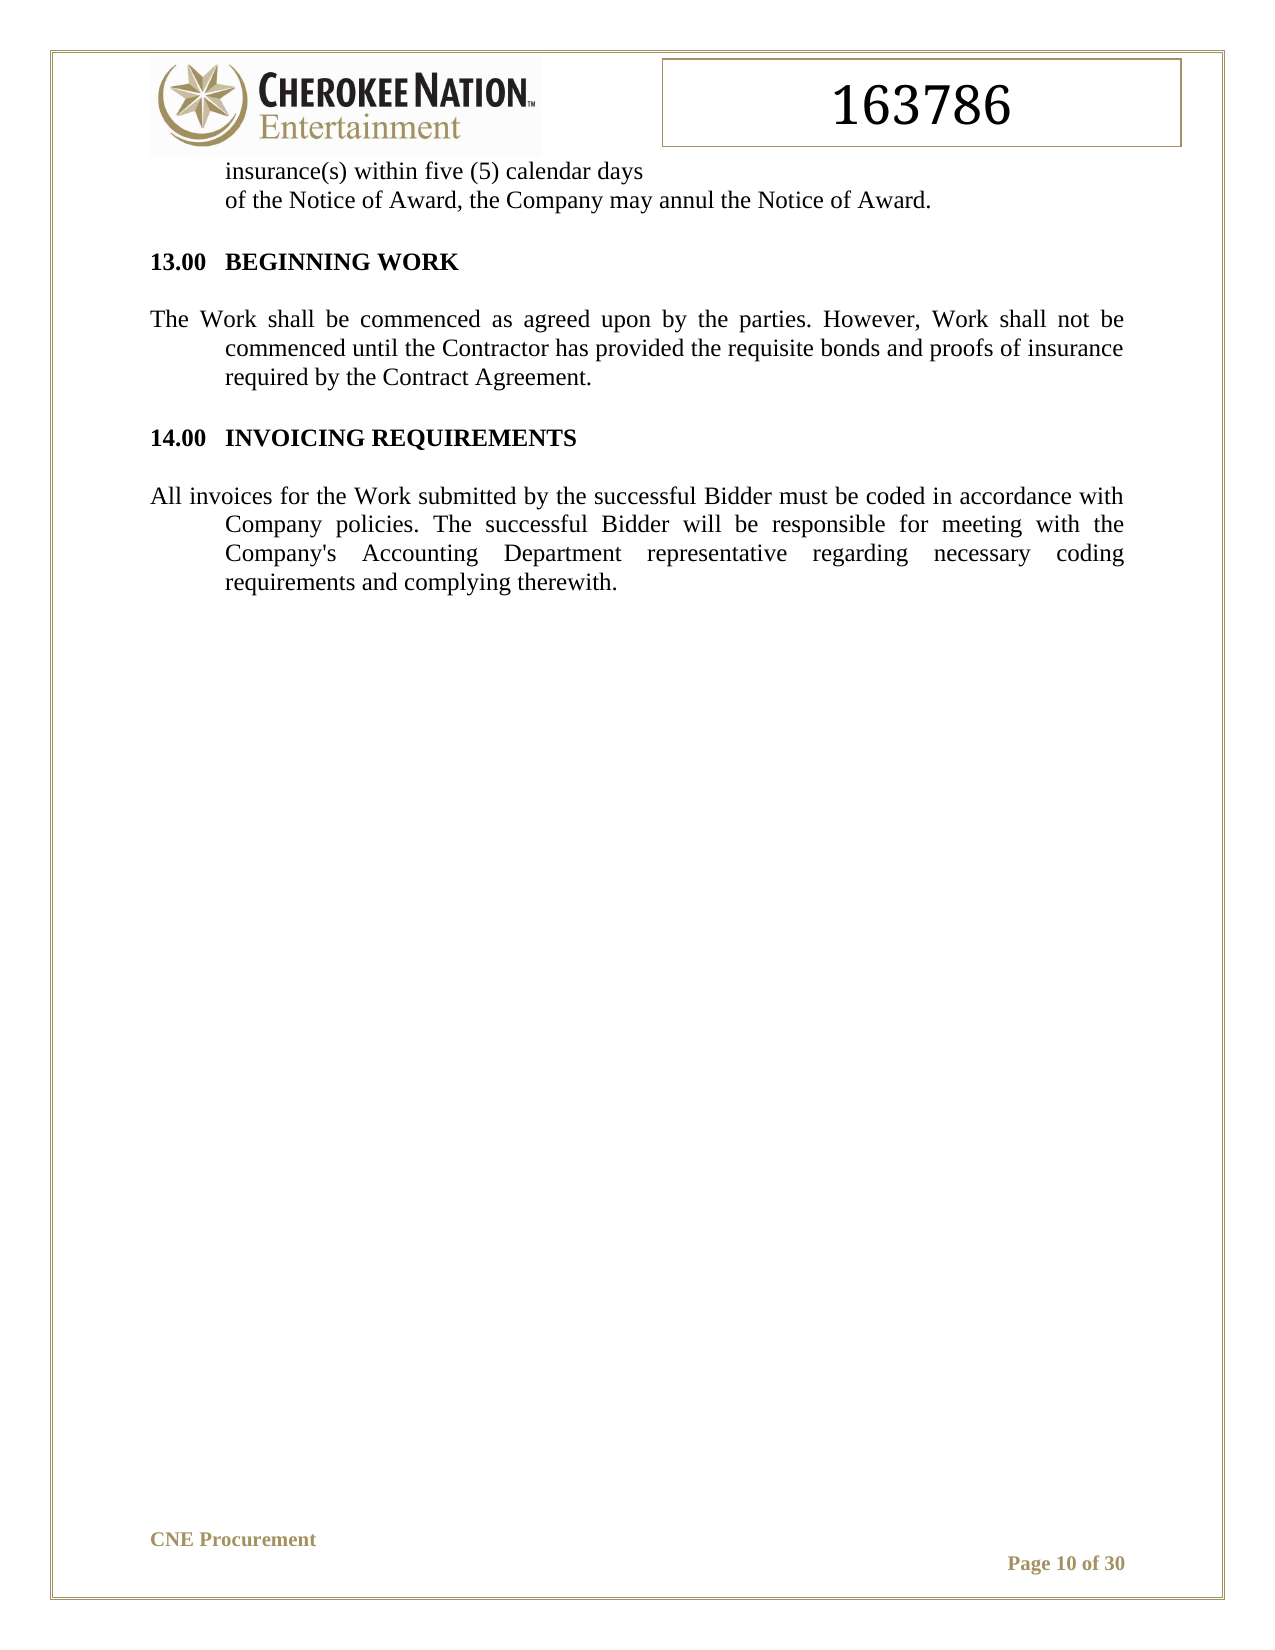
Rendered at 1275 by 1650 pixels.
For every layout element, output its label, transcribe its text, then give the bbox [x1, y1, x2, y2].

text The Work shall be commenced as agreed upon by the parties. However, Work shall not be commenced until the Contractor has provided the requisite bonds and proofs of insurance required by the Contract Agreement. [150, 304, 1125, 390]
picture [150, 55, 543, 150]
text All invoices for the Work submitted by the successful Bidder must be coded in accordance with Company policies. The successful Bidder will be responsible for meeting with the Company's Accounting Department representative regarding necessary coding requirements and complying therewith. [150, 481, 1125, 596]
text 13.00 BEGINNING WORK [150, 247, 1125, 275]
text 14.00 INVOICING REQUIREMENTS [150, 423, 1125, 452]
